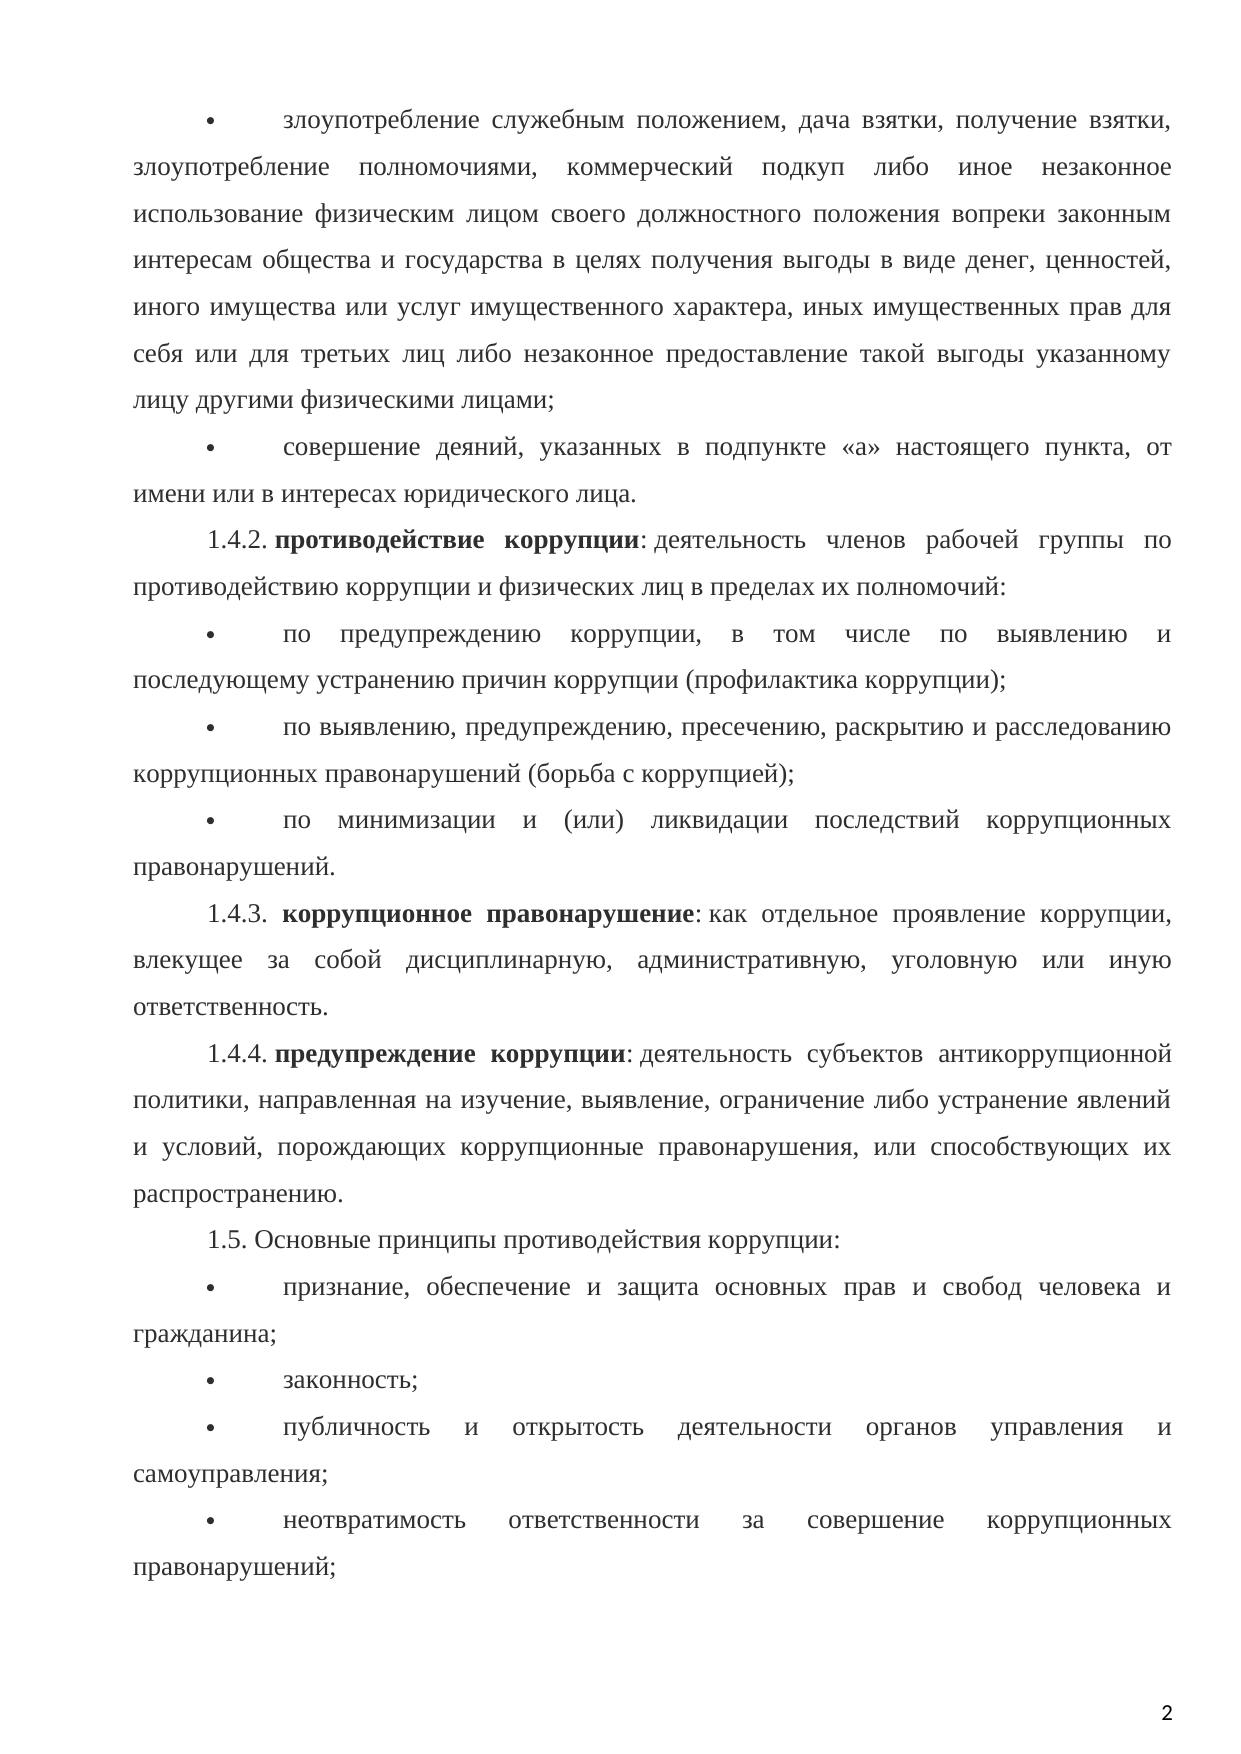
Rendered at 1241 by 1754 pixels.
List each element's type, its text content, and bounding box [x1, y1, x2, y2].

list по выявлению, предупреждению, пресечению, раскрытию и расследованию коррупционных правонарушений (борьба с коррупцией); [133, 710, 1173, 788]
text 1.4.2. противодействие коррупции: деятельность членов рабочей группы по противодействию коррупции и физических лиц в пределах их полномочий: [133, 523, 1173, 601]
text 1.5. Основные принципы противодействия коррупции: [133, 1223, 1173, 1254]
list неотвратимость ответственности за совершение коррупционных правонарушений; [133, 1503, 1173, 1581]
list совершение деяний, указанных в подпункте «а» настоящего пункта, от имени или в интересах юридического лица. [133, 430, 1173, 508]
list по предупреждению коррупции, в том числе по выявлению и последующему устранению причин коррупции (профилактика коррупции); [133, 617, 1173, 694]
list злоупотребление служебным положением, дача взятки, получение взятки, злоупотребление полномочиями, коммерческий подкуп либо иное незаконное использование физическим лицом своего должностного положения вопреки законным интересам общества и государства в целях получения выгоды в виде денег, ценностей, иного имущества или услуг имущественного характера, иных имущественных прав для себя или для третьих лиц либо незаконное предоставление такой выгоды указанному лицу другими физическими лицами; [133, 103, 1173, 414]
list по минимизации и (или) ликвидации последствий коррупционных правонарушений. [133, 803, 1173, 881]
list законность; [133, 1363, 1173, 1394]
text 1.4.4. предупреждение коррупции: деятельность субъектов антикоррупционной политики, направленная на изучение, выявление, ограничение либо устранение явлений и условий, порождающих коррупционные правонарушения, или способствующих их распространению. [133, 1037, 1173, 1208]
list признание, обеспечение и защита основных прав и свобод человека и гражданина; [133, 1270, 1173, 1348]
list публичность и открытость деятельности органов управления и самоуправления; [133, 1410, 1173, 1488]
text 1.4.3. коррупционное правонарушение: как отдельное проявление коррупции, влекущее за собой дисциплинарную, административную, уголовную или иную ответственность. [133, 897, 1173, 1021]
